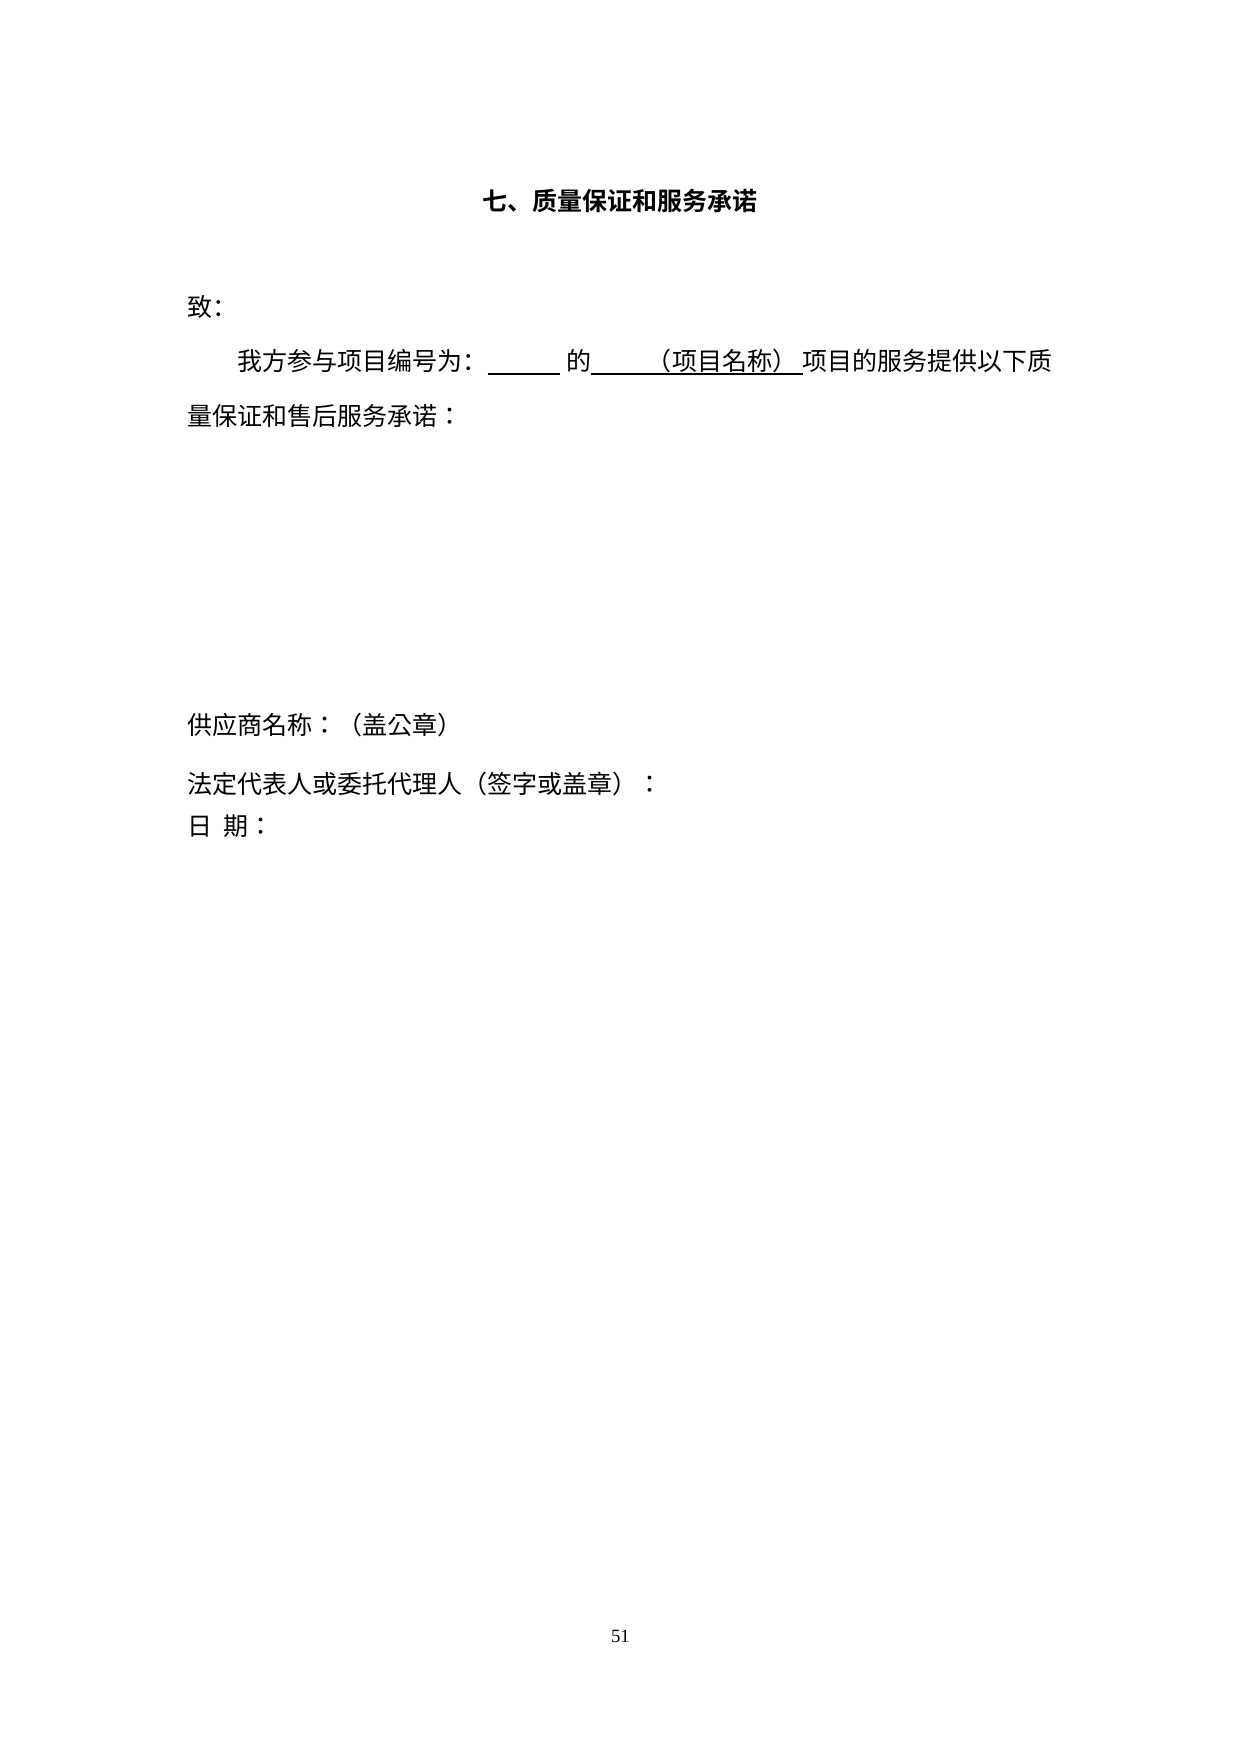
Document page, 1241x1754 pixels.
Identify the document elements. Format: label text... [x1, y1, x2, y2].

text 七、质量保证和服务承诺 [187, 177, 1053, 219]
text 致： [187, 287, 1053, 324]
text 我方参与项目编号为： 的 （项目名称） 项目的服务提供以下质量保证和售后服务承诺： [187, 342, 1053, 432]
text 日 期： [187, 802, 1053, 843]
text 供应商名称：（盖公章） [187, 706, 1053, 742]
text 法定代表人或委托代理人（签字或盖章）： [187, 760, 1053, 802]
